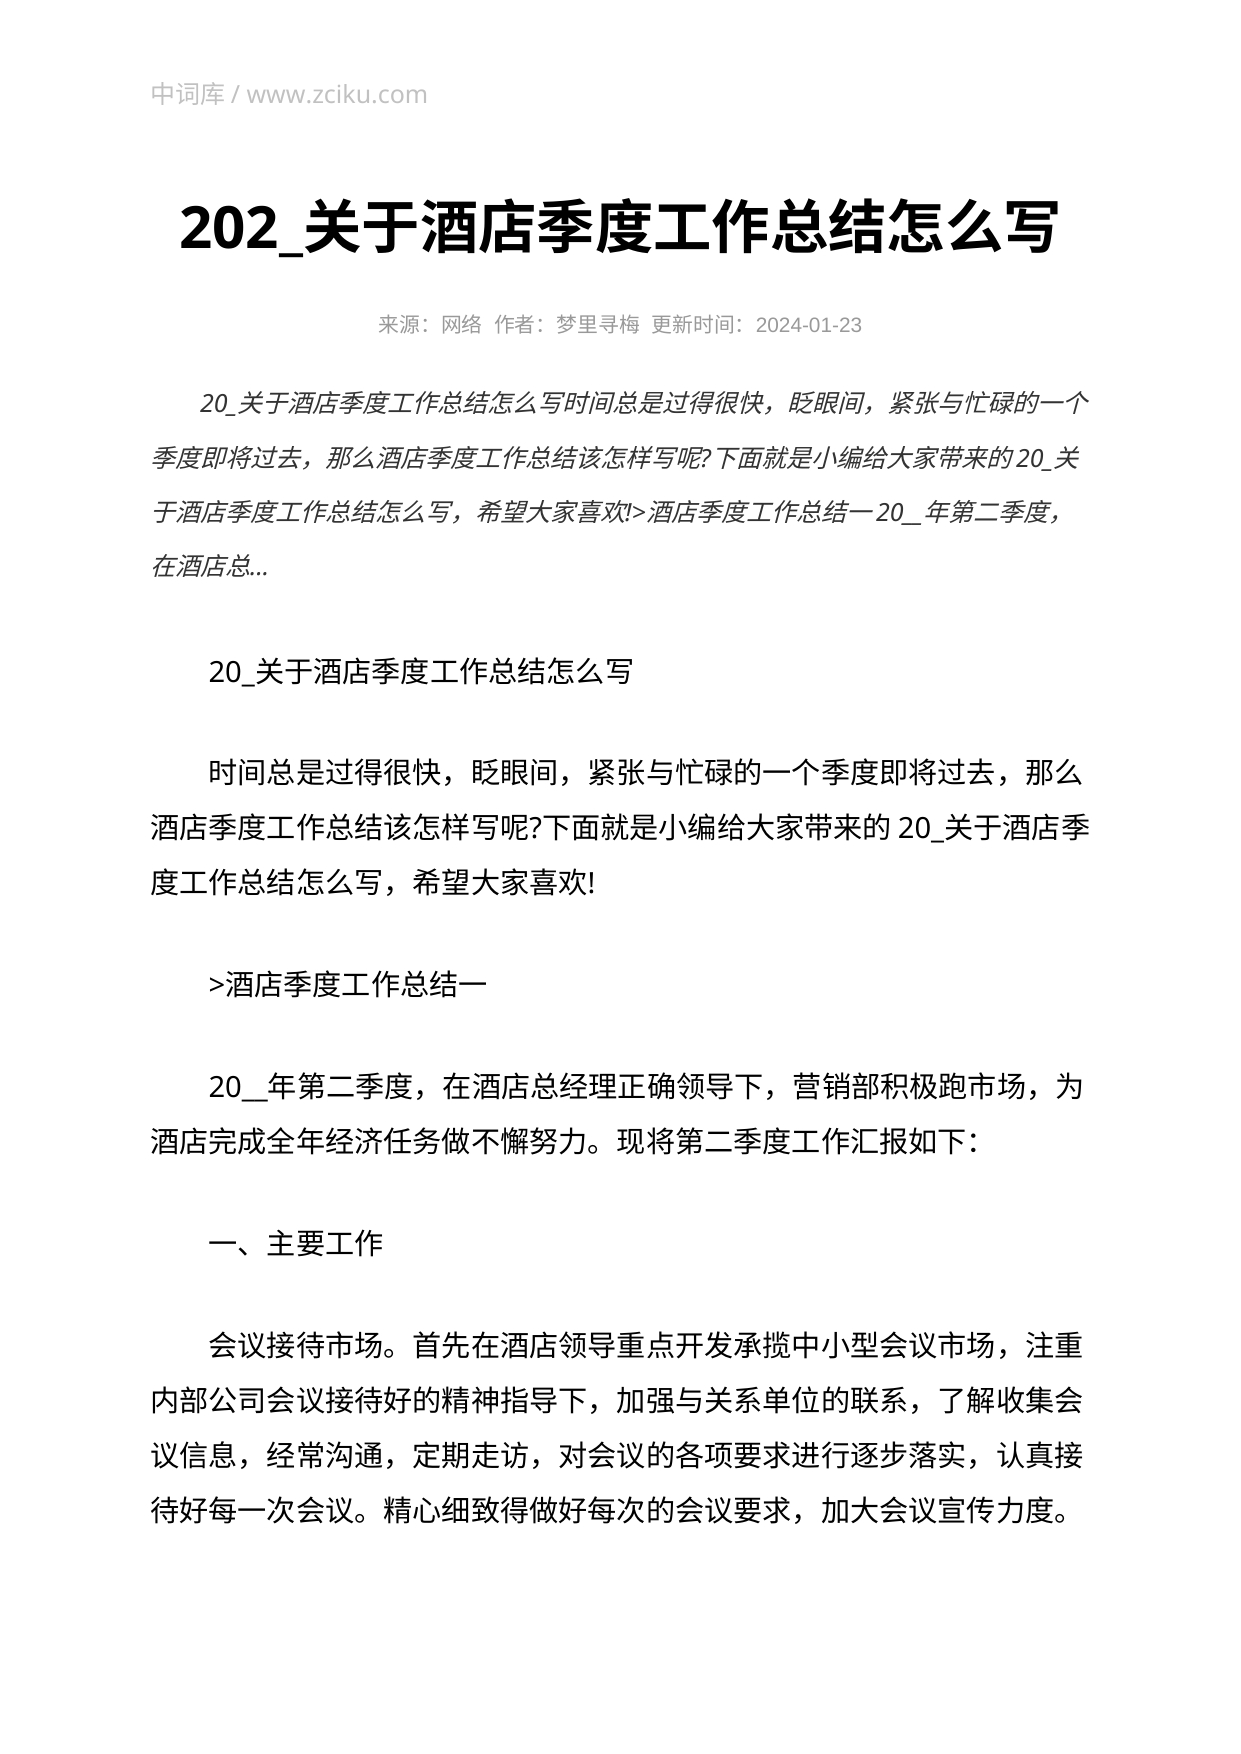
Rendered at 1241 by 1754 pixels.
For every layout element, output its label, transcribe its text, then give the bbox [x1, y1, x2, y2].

subtitle 202_关于酒店季度工作总结怎么写 [150, 181, 1090, 266]
text 会议接待市场。首先在酒店领导重点开发承揽中小型会议市场，注重内部公司会议接待好的精神指导下，加强与关系单位的联系，了解收集会议信息，经常沟通，定期走访，对会议的各项要求进行逐步落实，认真接待好每一次会议。精心细致得做好每次的会议要求，加大会议宣传力度。 [150, 1322, 1090, 1529]
text >酒店季度工作总结一 [150, 962, 1090, 1004]
text 来源：网络 作者：梦里寻梅 更新时间：2024-01-23 [150, 313, 1090, 337]
text 20_关于酒店季度工作总结怎么写 [150, 648, 1090, 691]
text 一、主要工作 [150, 1221, 1090, 1263]
text 时间总是过得很快，眨眼间，紧张与忙碌的一个季度即将过去，那么酒店季度工作总结该怎样写呢?下面就是小编给大家带来的20_关于酒店季度工作总结怎么写，希望大家喜欢! [150, 750, 1090, 902]
text 20_关于酒店季度工作总结怎么写时间总是过得很快，眨眼间，紧张与忙碌的一个季度即将过去，那么酒店季度工作总结该怎样写呢?下面就是小编给大家带来的20_关于酒店季度工作总结怎么写，希望大家喜欢!>酒店季度工作总结一20__年第二季度，在酒店总... [150, 384, 1090, 583]
text 20__年第二季度，在酒店总经理正确领导下，营销部积极跑市场，为酒店完成全年经济任务做不懈努力。现将第二季度工作汇报如下： [150, 1064, 1090, 1161]
